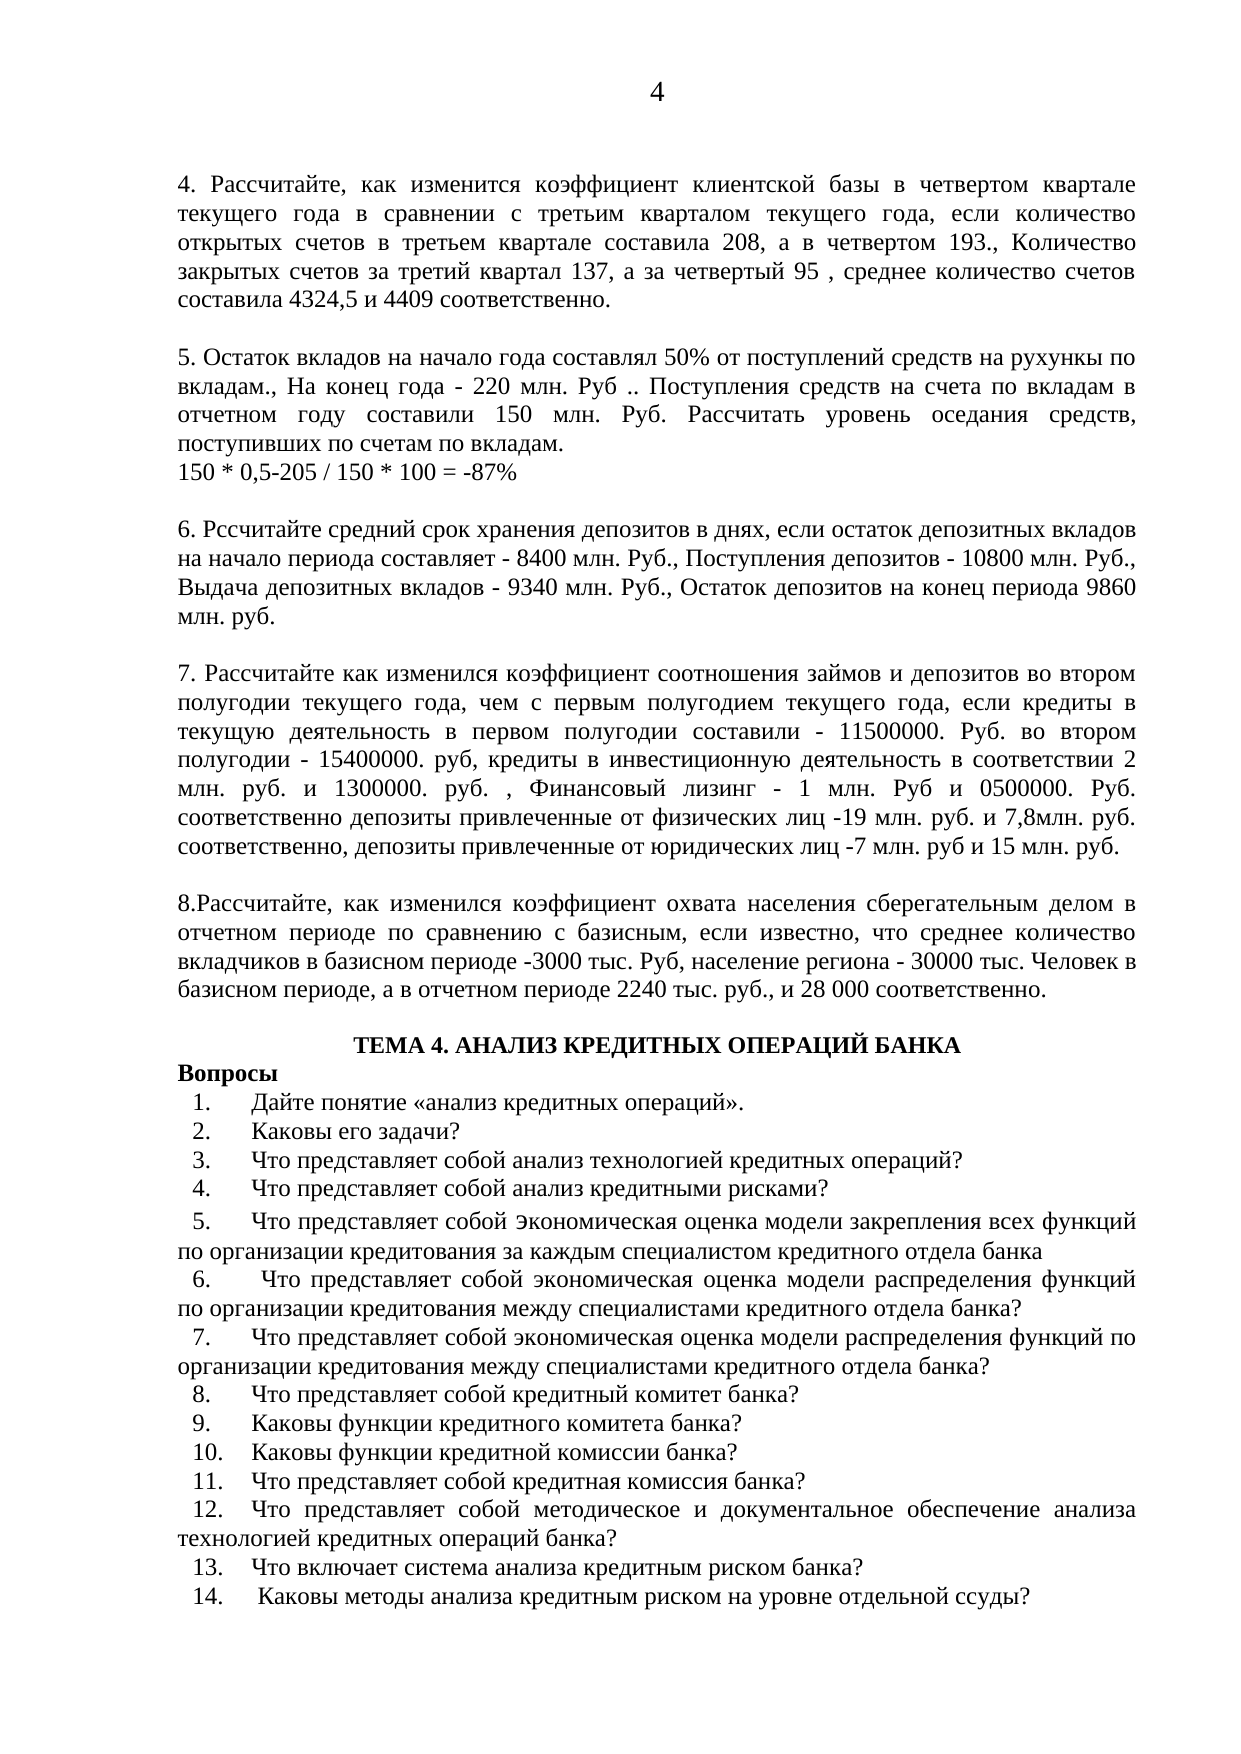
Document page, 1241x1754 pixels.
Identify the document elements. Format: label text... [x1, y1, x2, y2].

list Каковы функции кредитной комиссии банка? [177, 1437, 1137, 1466]
list Что представляет собой анализ кредитными рисками? [177, 1173, 1137, 1202]
list Каковы функции кредитного комитета банка? [177, 1408, 1137, 1437]
text 4. Рассчитайте, как изменится коэффициент клиентской базы в четвертом квартале текущего года в сравнении с третьим кварталом текущего года, если количество открытых счетов в третьем квартале составила 208, а в четвертом 193., Количество закрытых счетов за третий квартал 137, а за четвертый 95 , среднее количество счетов составила 4324,5 и 4409 соответственно. [177, 169, 1137, 313]
text ТЕМА 4. АНАЛИЗ КРЕДИТНЫХ ОПЕРАЦИЙ БАНКА [177, 1031, 1137, 1058]
list Что представляет собой экономическая оценка модели распределения функций по организации кредитования между специалистами кредитного отдела банка? [177, 1264, 1137, 1322]
text 6. Рссчитайте средний срок хранения депозитов в днях, если остаток депозитных вкладов на начало периода составляет - 8400 млн. Руб., Поступления депозитов - 10800 млн. Руб., Выдача депозитных вкладов - 9340 млн. Руб., Остаток депозитов на конец периода 9860 млн. руб. [177, 514, 1137, 629]
list Что представляет собой экономическая оценка модели распределения функций по организации кредитования между специалистами кредитного отдела банка? [177, 1322, 1137, 1379]
list Дайте понятие «анализ кредитных операций». [177, 1087, 1137, 1116]
list Что включает система анализа кредитным риском банка? [177, 1552, 1137, 1581]
text 5. Остаток вкладов на начало года составлял 50% от поступлений средств на рухункы по вкладам., На конец года - 220 млн. Руб .. Поступления средств на счета по вкладам в отчетном году составили 150 млн. Руб. Рассчитать уровень оседания средств, поступивших по счетам по вкладам. [177, 342, 1137, 457]
list Каковы методы анализа кредитным риском на уровне отдельной ссуды? [177, 1581, 1137, 1609]
list Что представляет собой экономическая оценка модели закрепления всех функций по организации кредитования за каждым специалистом кредитного отдела банка [177, 1202, 1137, 1264]
list Что представляет собой анализ технологией кредитных операций? [177, 1145, 1137, 1173]
text 8.Рассчитайте, как изменился коэффициент охвата населения сберегательным делом в отчетном периоде по сравнению с базисным, если известно, что среднее количество вкладчиков в базисном периоде -3000 тыс. Руб, население региона - 30000 тыс. Человек в базисном периоде, а в отчетном периоде 2240 тыс. руб., и 28 000 соответственно. [177, 888, 1137, 1003]
text 7. Рассчитайте как изменился коэффициент соотношения займов и депозитов во втором полугодии текущего года, чем с первым полугодием текущего года, если кредиты в текущую деятельность в первом полугодии составили - 11500000. Руб. во втором полугодии - 15400000. руб, кредиты в инвестиционную деятельность в соответствии 2 млн. руб. и 1300000. руб. , Финансовый лизинг - 1 млн. Руб и 0500000. Руб. соответственно депозиты привлеченные от физических лиц -19 млн. руб. и 7,8млн. руб. соответственно, депозиты привлеченные от юридических лиц -7 млн. руб и 15 млн. руб. [177, 658, 1137, 859]
list Каковы его задачи? [177, 1116, 1137, 1145]
text 150 * 0,5-205 / 150 * 100 = -87% [177, 457, 1137, 486]
list Что представляет собой кредитный комитет банка? [177, 1379, 1137, 1408]
text Вопросы [177, 1058, 1137, 1087]
list Что представляет собой методическое и документальное обеспечение анализа технологией кредитных операций банка? [177, 1494, 1137, 1552]
list Что представляет собой кредитная комиссия банка? [177, 1466, 1137, 1494]
